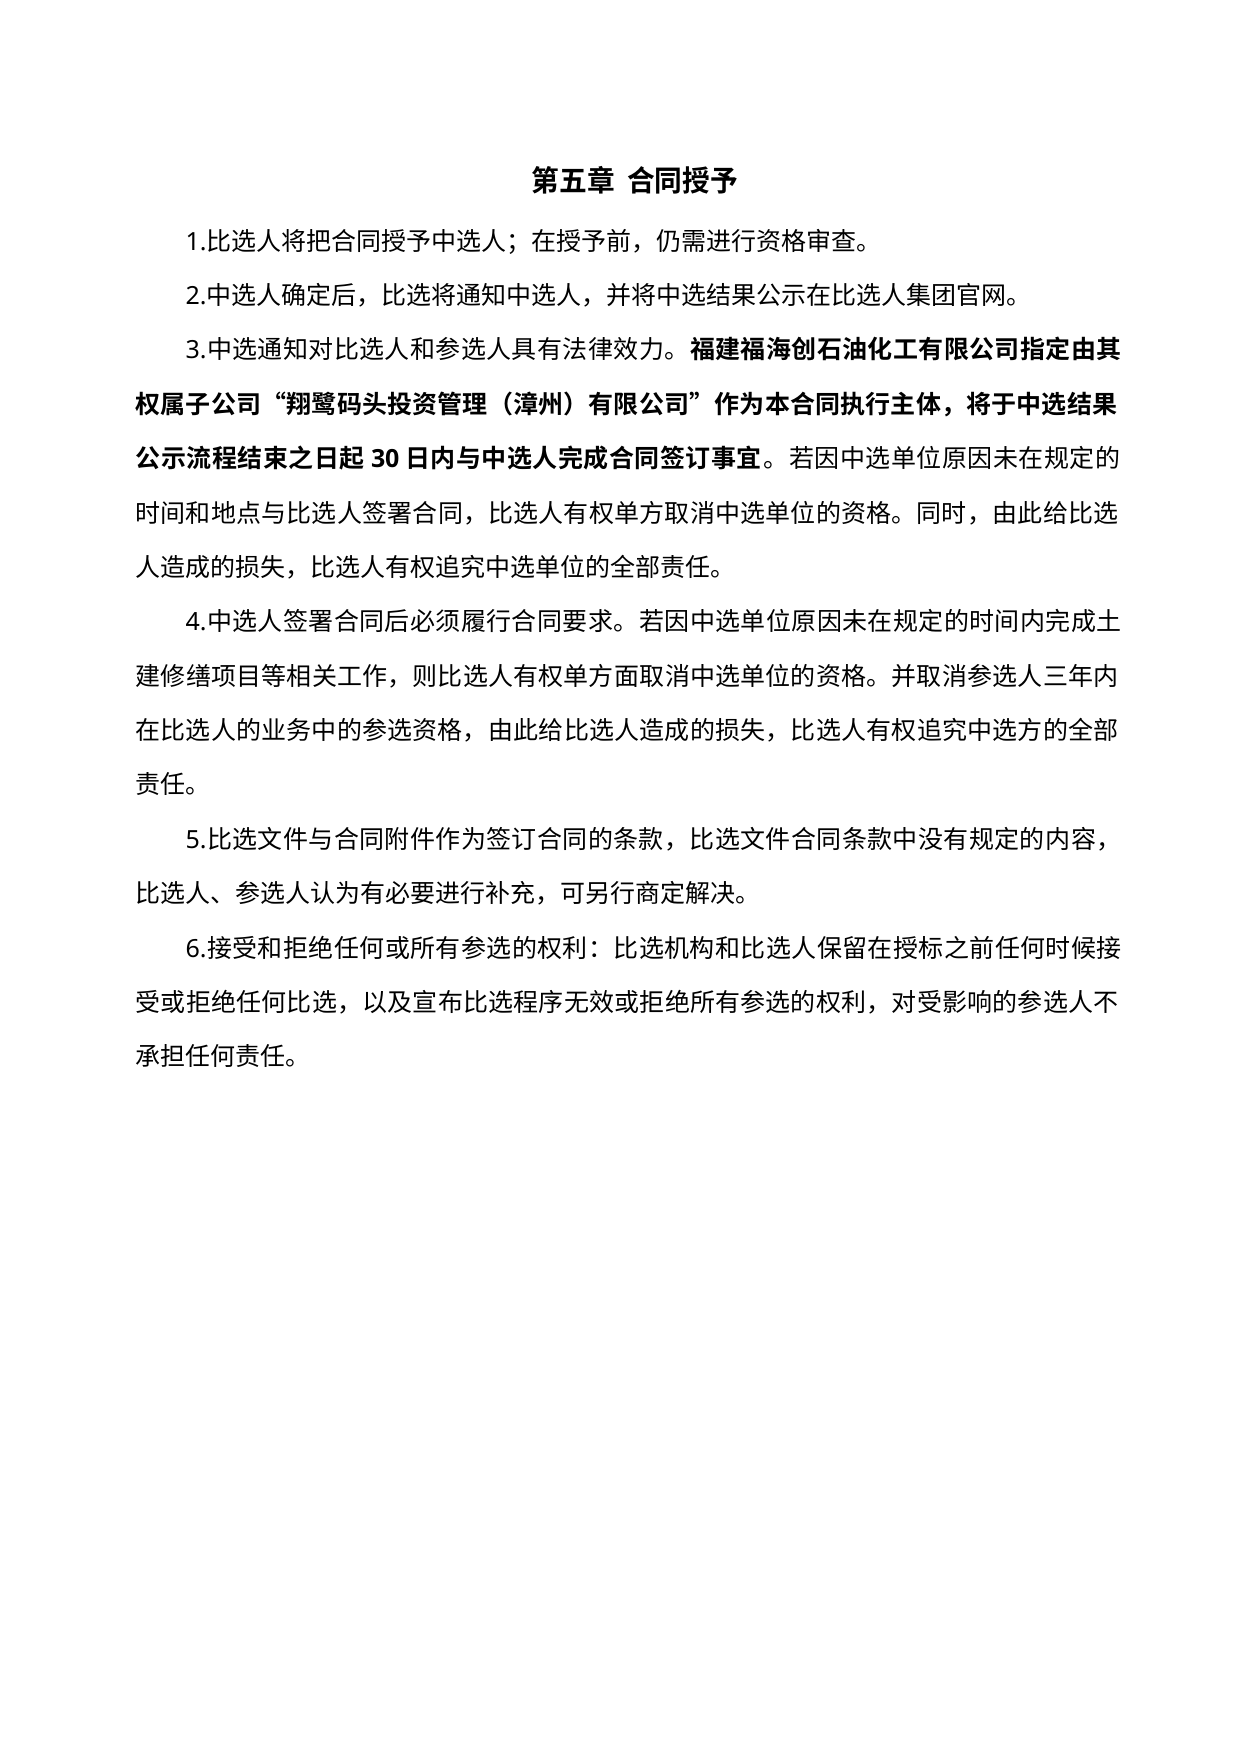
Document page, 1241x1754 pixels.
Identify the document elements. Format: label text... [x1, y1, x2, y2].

text 第五章 合同授予 [135, 158, 1134, 200]
text 4.中选人签署合同后必须履行合同要求。若因中选单位原因未在规定的时间内完成土建修缮项目等相关工作，则比选人有权单方面取消中选单位的资格。并取消参选人三年内在比选人的业务中的参选资格，由此给比选人造成的损失，比选人有权追究中选方的全部责任。 [135, 602, 1121, 801]
text 3.中选通知对比选人和参选人具有法律效力。福建福海创石油化工有限公司指定由其权属子公司“翔鹭码头投资管理（漳州）有限公司”作为本合同执行主体，将于中选结果公示流程结束之日起30日内与中选人完成合同签订事宜。若因中选单位原因未在规定的时间和地点与比选人签署合同，比选人有权单方取消中选单位的资格。同时，由此给比选人造成的损失，比选人有权追究中选单位的全部责任。 [135, 330, 1121, 584]
text 2.中选人确定后，比选将通知中选人，并将中选结果公示在比选人集团官网。 [135, 276, 1121, 312]
text 5.比选文件与合同附件作为签订合同的条款，比选文件合同条款中没有规定的内容， 比选人、参选人认为有必要进行补充，可另行商定解决。 [135, 819, 1121, 910]
text 1.比选人将把合同授予中选人；在授予前，仍需进行资格审查。 [135, 221, 1121, 257]
text 6.接受和拒绝任何或所有参选的权利：比选机构和比选人保留在授标之前任何时候接受或拒绝任何比选，以及宣布比选程序无效或拒绝所有参选的权利，对受影响的参选人不承担任何责任。 [135, 928, 1121, 1073]
